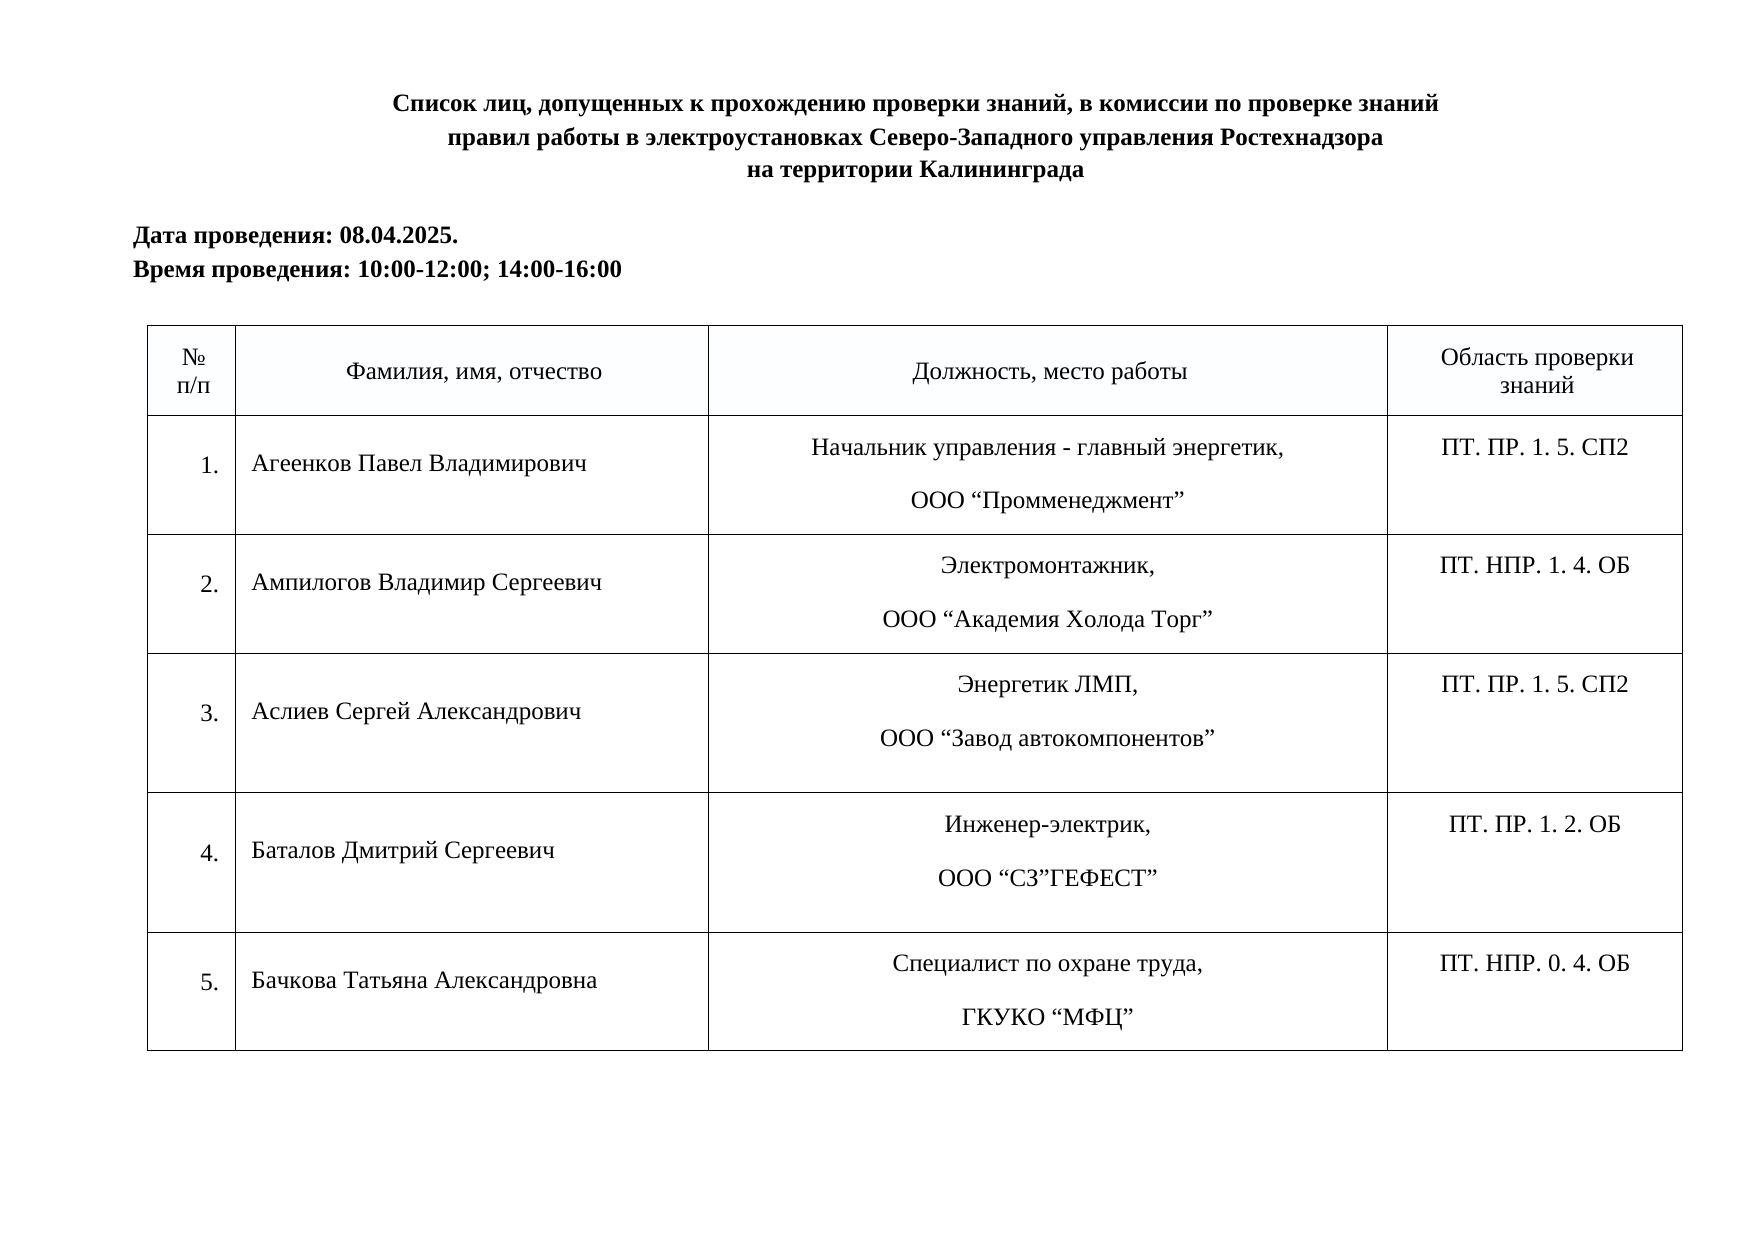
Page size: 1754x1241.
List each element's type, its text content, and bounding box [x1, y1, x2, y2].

table_cell Специалист по охране труда, ГКУКО “МФЦ” [709, 933, 1387, 1050]
table_cell ПТ. ПР. 1. 5. СП2 [1388, 654, 1682, 792]
table_cell Инженер-электрик, ООО “СЗ”ГЕФЕСТ” [709, 793, 1387, 932]
text на территории Калининграда [133, 154, 1698, 183]
table_cell [148, 416, 235, 534]
table_header Фамилия, имя, отчество [236, 326, 708, 415]
table_cell [148, 933, 235, 1050]
table_cell ПТ. ПР. 1. 5. СП2 [1388, 416, 1682, 534]
table_cell ПТ. НПР. 1. 4. ОБ [1388, 535, 1682, 652]
table_cell Ампилогов Владимир Сергеевич [236, 535, 708, 652]
text правил работы в электроустановках Северо-Западного управления Ростехнадзора [133, 122, 1698, 150]
table_cell [148, 793, 235, 932]
table_cell Аслиев Сергей Александрович [236, 654, 708, 792]
table_cell [148, 654, 235, 792]
text Список лиц, допущенных к прохождению проверки знаний, в комиссии по проверке знаний [133, 88, 1698, 117]
text Дата проведения: 08.04.2025. [133, 221, 1698, 249]
table_cell [148, 535, 235, 652]
table_cell Электромонтажник, ООО “Академия Холода Торг” [709, 535, 1387, 652]
table_header Должность, место работы [709, 326, 1387, 415]
table_cell ПТ. НПР. 0. 4. ОБ [1388, 933, 1682, 1050]
table_header № п/п [148, 326, 235, 415]
table_cell Бачкова Татьяна Александровна [236, 933, 708, 1050]
table_header Область проверки знаний [1388, 326, 1682, 415]
table_cell Энергетик ЛМП, ООО “Завод автокомпонентов” [709, 654, 1387, 792]
table_cell ПТ. ПР. 1. 2. ОБ [1388, 793, 1682, 932]
table_cell Начальник управления - главный энергетик, ООО “Промменеджмент” [709, 416, 1387, 534]
table_cell Баталов Дмитрий Сергеевич [236, 793, 708, 932]
text Время проведения: 10:00-12:00; 14:00-16:00 [133, 254, 1698, 282]
table_cell Агеенков Павел Владимирович [236, 416, 708, 534]
